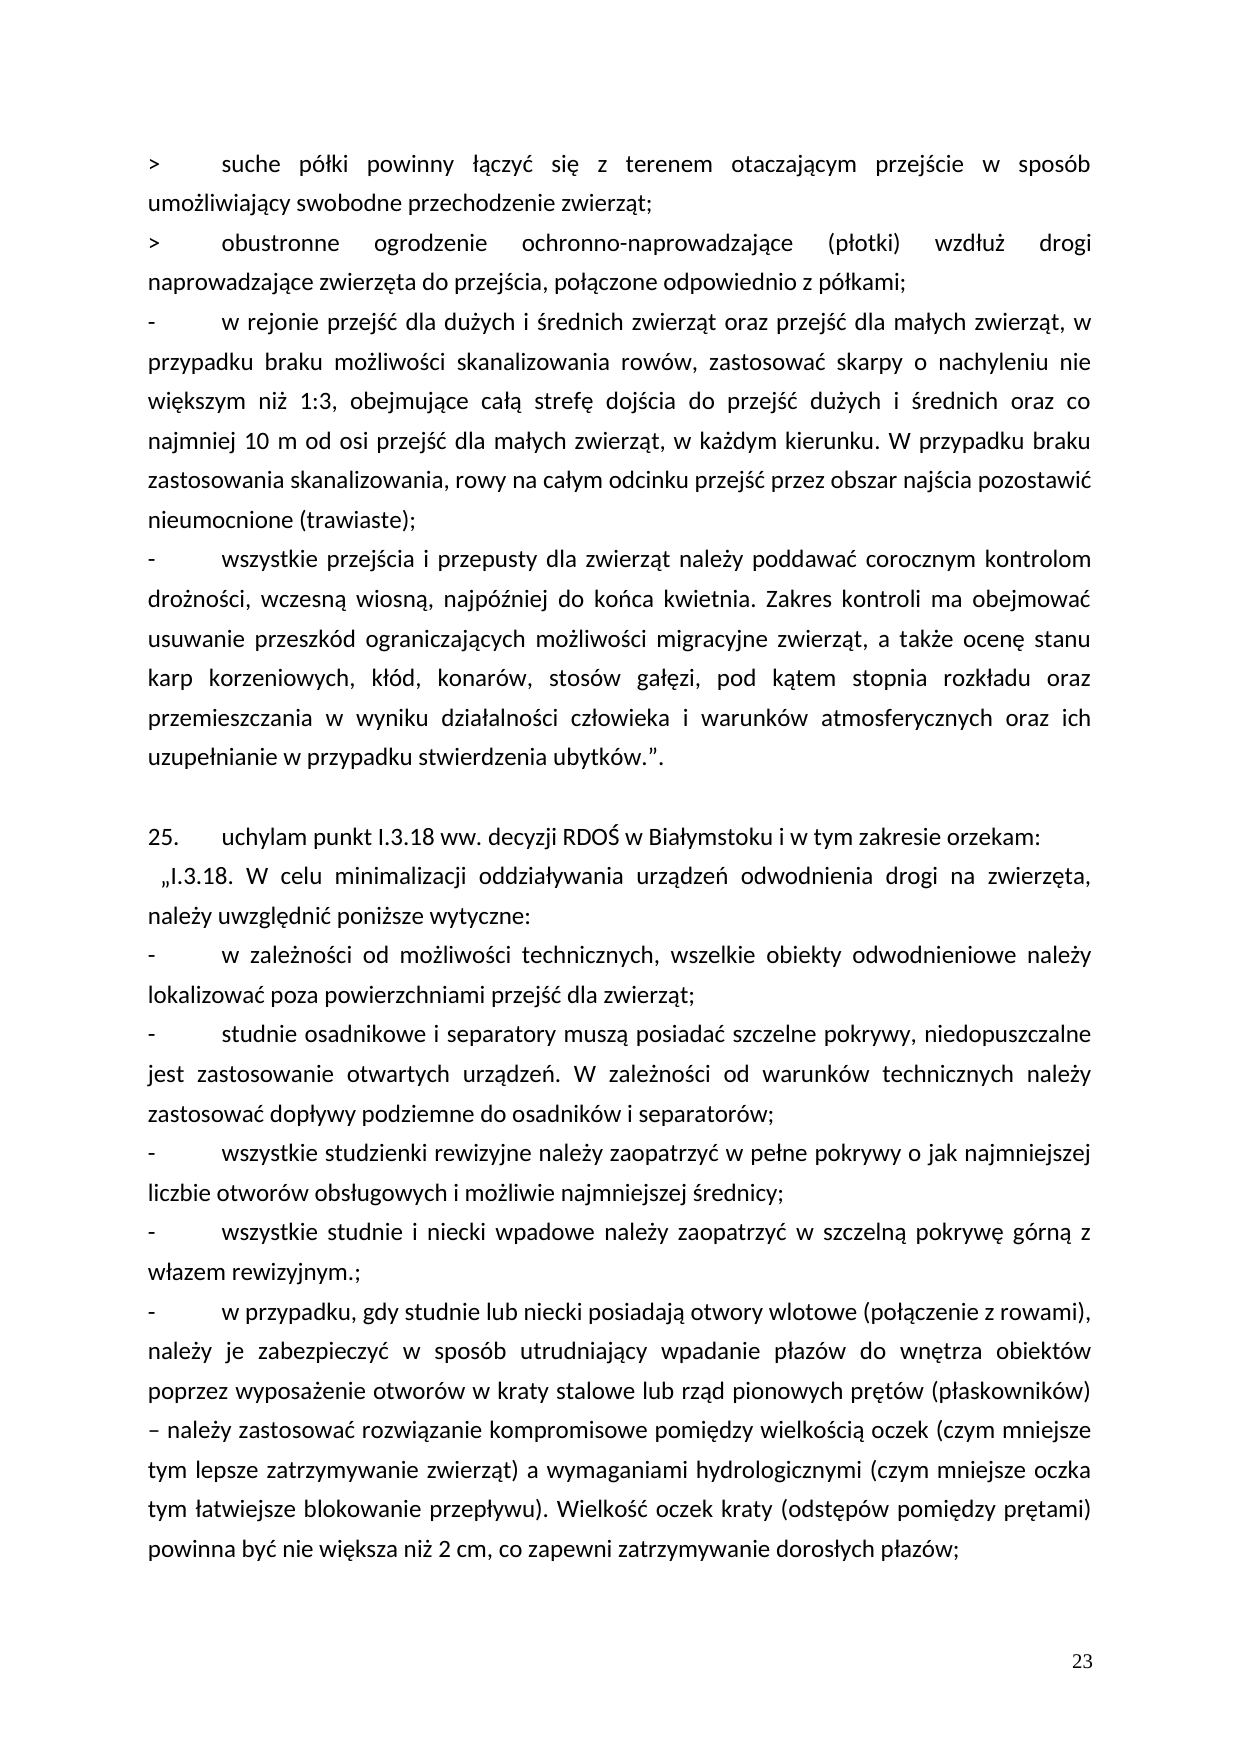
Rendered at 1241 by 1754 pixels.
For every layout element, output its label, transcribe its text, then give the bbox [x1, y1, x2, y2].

text - wszystkie przejścia i przepusty dla zwierząt należy poddawać corocznym kontrolom drożności, wczesną wiosną, najpóźniej do końca kwietnia. Zakres kontroli ma obejmować usuwanie przeszkód ograniczających możliwości migracyjne zwierząt, a także ocenę stanu karp korzeniowych, kłód, konarów, stosów gałęzi, pod kątem stopnia rozkładu oraz przemieszczania w wyniku działalności człowieka i warunków atmosferycznych oraz ich uzupełnianie w przypadku stwierdzenia ubytków.”. [148, 543, 1092, 772]
text - w przypadku, gdy studnie lub niecki posiadają otwory wlotowe (połączenie z rowami), należy je zabezpieczyć w sposób utrudniający wpadanie płazów do wnętrza obiektów poprzez wyposażenie otworów w kraty stalowe lub rząd pionowych prętów (płaskowników) – należy zastosować rozwiązanie kompromisowe pomiędzy wielkością oczek (czym mniejsze tym lepsze zatrzymywanie zwierząt) a wymaganiami hydrologicznymi (czym mniejsze oczka tym łatwiejsze blokowanie przepływu). Wielkość oczek kraty (odstępów pomiędzy prętami) powinna być nie większa niż 2 cm, co zapewni zatrzymywanie dorosłych płazów; [148, 1296, 1092, 1564]
text „I.3.18. W celu minimalizacji oddziaływania urządzeń odwodnienia drogi na zwierzęta, należy uwzględnić poniższe wytyczne: [148, 860, 1092, 930]
text - w rejonie przejść dla dużych i średnich zwierząt oraz przejść dla małych zwierząt, w przypadku braku możliwości skanalizowania rowów, zastosować skarpy o nachyleniu nie większym niż 1:3, obejmujące całą strefę dojścia do przejść dużych i średnich oraz co najmniej 10 m od osi przejść dla małych zwierząt, w każdym kierunku. W przypadku braku zastosowania skanalizowania, rowy na całym odcinku przejść przez obszar najścia pozostawić nieumocnione (trawiaste); [148, 306, 1092, 534]
text - wszystkie studnie i niecki wpadowe należy zaopatrzyć w szczelną pokrywę górną z włazem rewizyjnym.; [148, 1216, 1092, 1287]
text - w zależności od możliwości technicznych, wszelkie obiekty odwodnieniowe należy lokalizować poza powierzchniami przejść dla zwierząt; [148, 939, 1092, 1009]
text - wszystkie studzienki rewizyjne należy zaopatrzyć w pełne pokrywy o jak najmniejszej liczbie otworów obsługowych i możliwie najmniejszej średnicy; [148, 1137, 1092, 1207]
text > obustronne ogrodzenie ochronno-naprowadzające (płotki) wzdłuż drogi naprowadzające zwierzęta do przejścia, połączone odpowiednio z półkami; [148, 227, 1092, 297]
text - studnie osadnikowe i separatory muszą posiadać szczelne pokrywy, niedopuszczalne jest zastosowanie otwartych urządzeń. W zależności od warunków technicznych należy zastosować dopływy podziemne do osadników i separatorów; [148, 1018, 1092, 1128]
text 25. uchylam punkt I.3.18 ww. decyzji RDOŚ w Białymstoku i w tym zakresie orzekam: [148, 821, 1092, 851]
text > suche półki powinny łączyć się z terenem otaczającym przejście w sposób umożliwiający swobodne przechodzenie zwierząt; [148, 148, 1092, 218]
